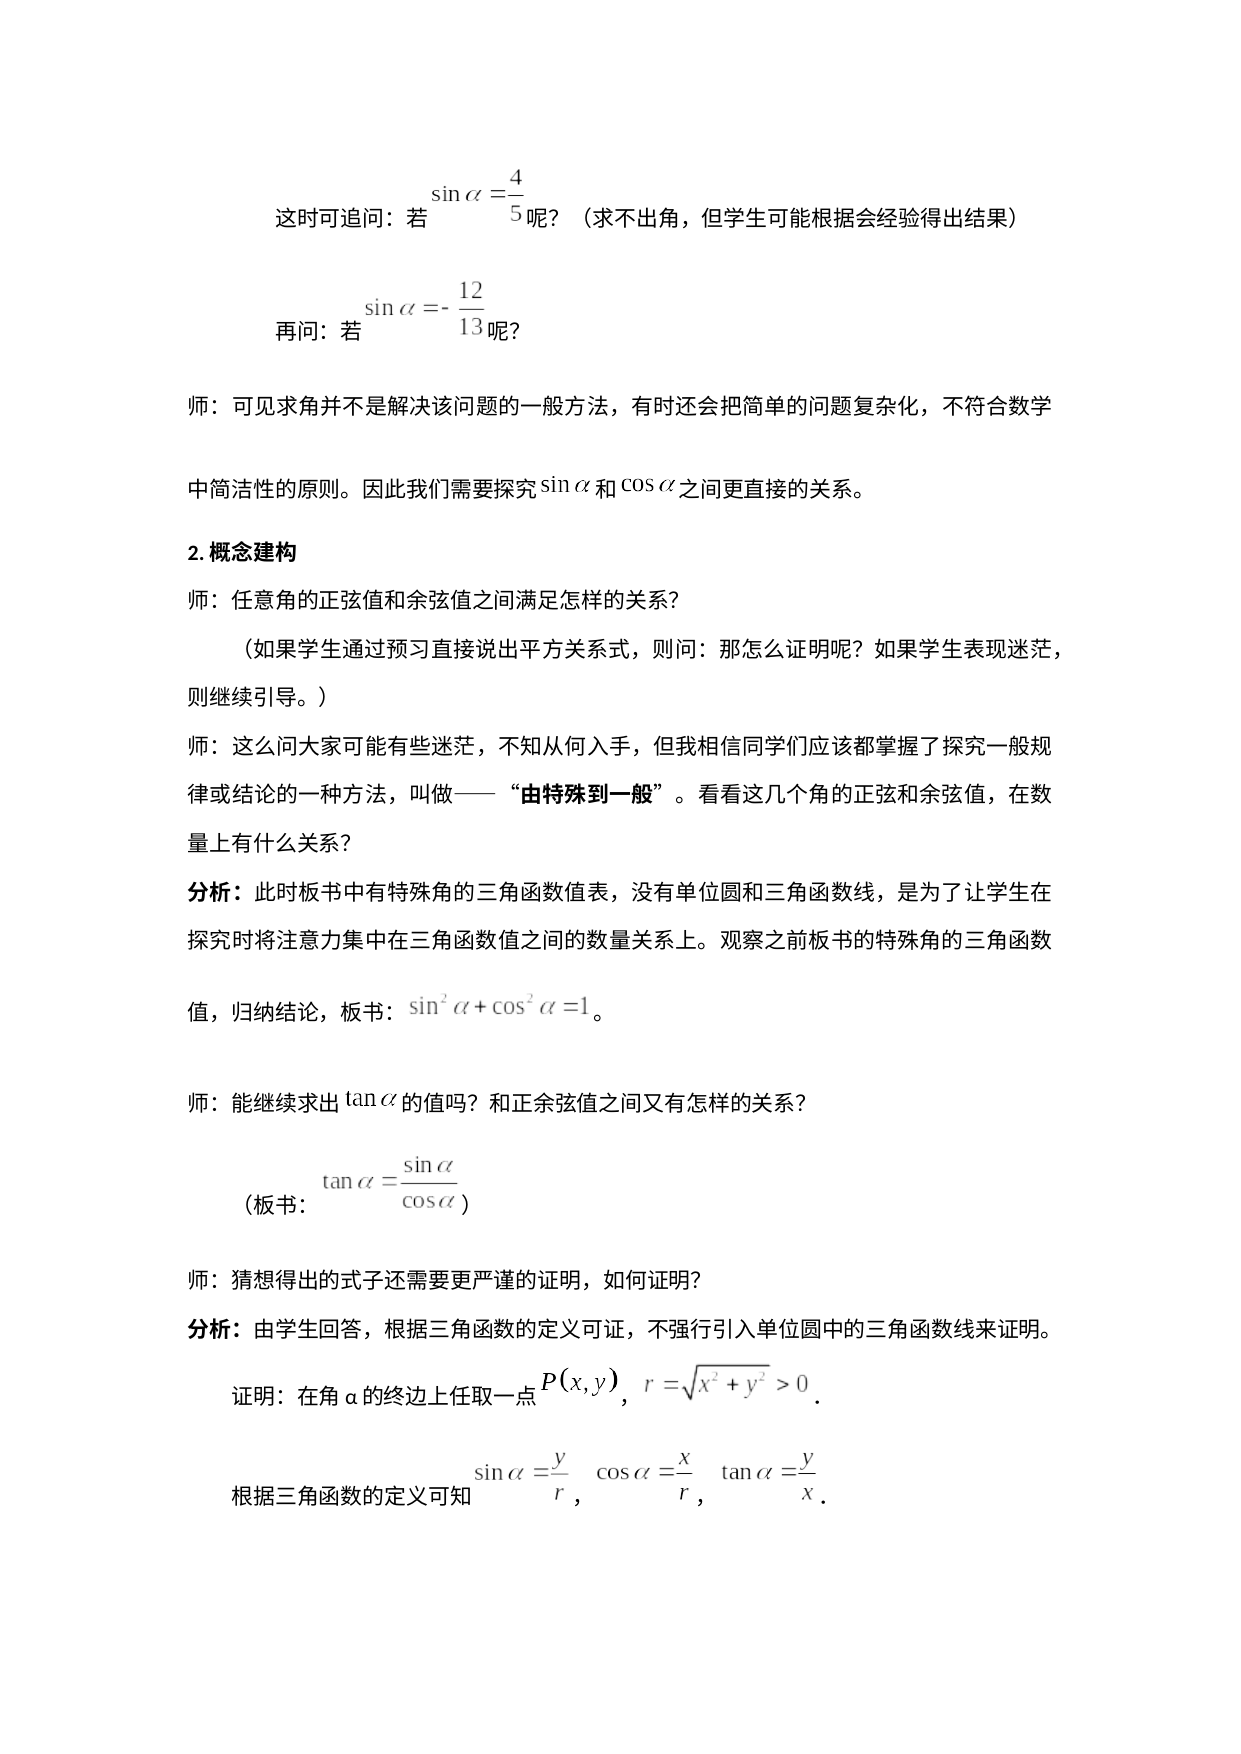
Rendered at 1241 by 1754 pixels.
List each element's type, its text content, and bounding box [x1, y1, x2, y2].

text 师：猜想得出的式子还需要更严谨的证明，如何证明？ [187, 1263, 1053, 1295]
text 根据三角函数的定义可知，，． [187, 1440, 1053, 1538]
text 师：能继续求出的值吗？和正余弦值之间又有怎样的关系？ [187, 1069, 1053, 1134]
text 证明：在角α的终边上任取一点，． [187, 1359, 1053, 1424]
text 这时可追问：若呢？（求不出角，但学生可能根据会经验得出结果） [187, 162, 1053, 259]
text 师：任意角的正弦值和余弦值之间满足怎样的关系？ [187, 583, 1053, 615]
text （如果学生通过预习直接说出平方关系式，则问：那怎么证明呢？如果学生表现迷茫，则继续引导。） [187, 631, 1053, 712]
text 师：这么问大家可能有些迷茫，不知从何入手，但我相信同学们应该都掌握了探究一般规律或结论的一种方法，叫做——“由特殊到一般”。看看这几个角的正弦和余弦值，在数量上有什么关系？ [187, 728, 1053, 858]
text 师：可见求角并不是解决该问题的一般方法，有时还会把简单的问题复杂化，不符合数学中简洁性的原则。因此我们需要探究和之间更直接的关系。 [187, 389, 1053, 519]
text 分析：此时板书中有特殊角的三角函数值表，没有单位圆和三角函数线，是为了让学生在探究时将注意力集中在三角函数值之间的数量关系上。观察之前板书的特殊角的三角函数值，归纳结论，板书：。 [187, 874, 1053, 1053]
text （板书：） [187, 1149, 1053, 1247]
text 再问：若呢？ [187, 275, 1053, 373]
text 2. 概念建构 [187, 534, 1053, 567]
text 分析：由学生回答，根据三角函数的定义可证，不强行引入单位圆中的三角函数线来证明。 [187, 1311, 1053, 1344]
